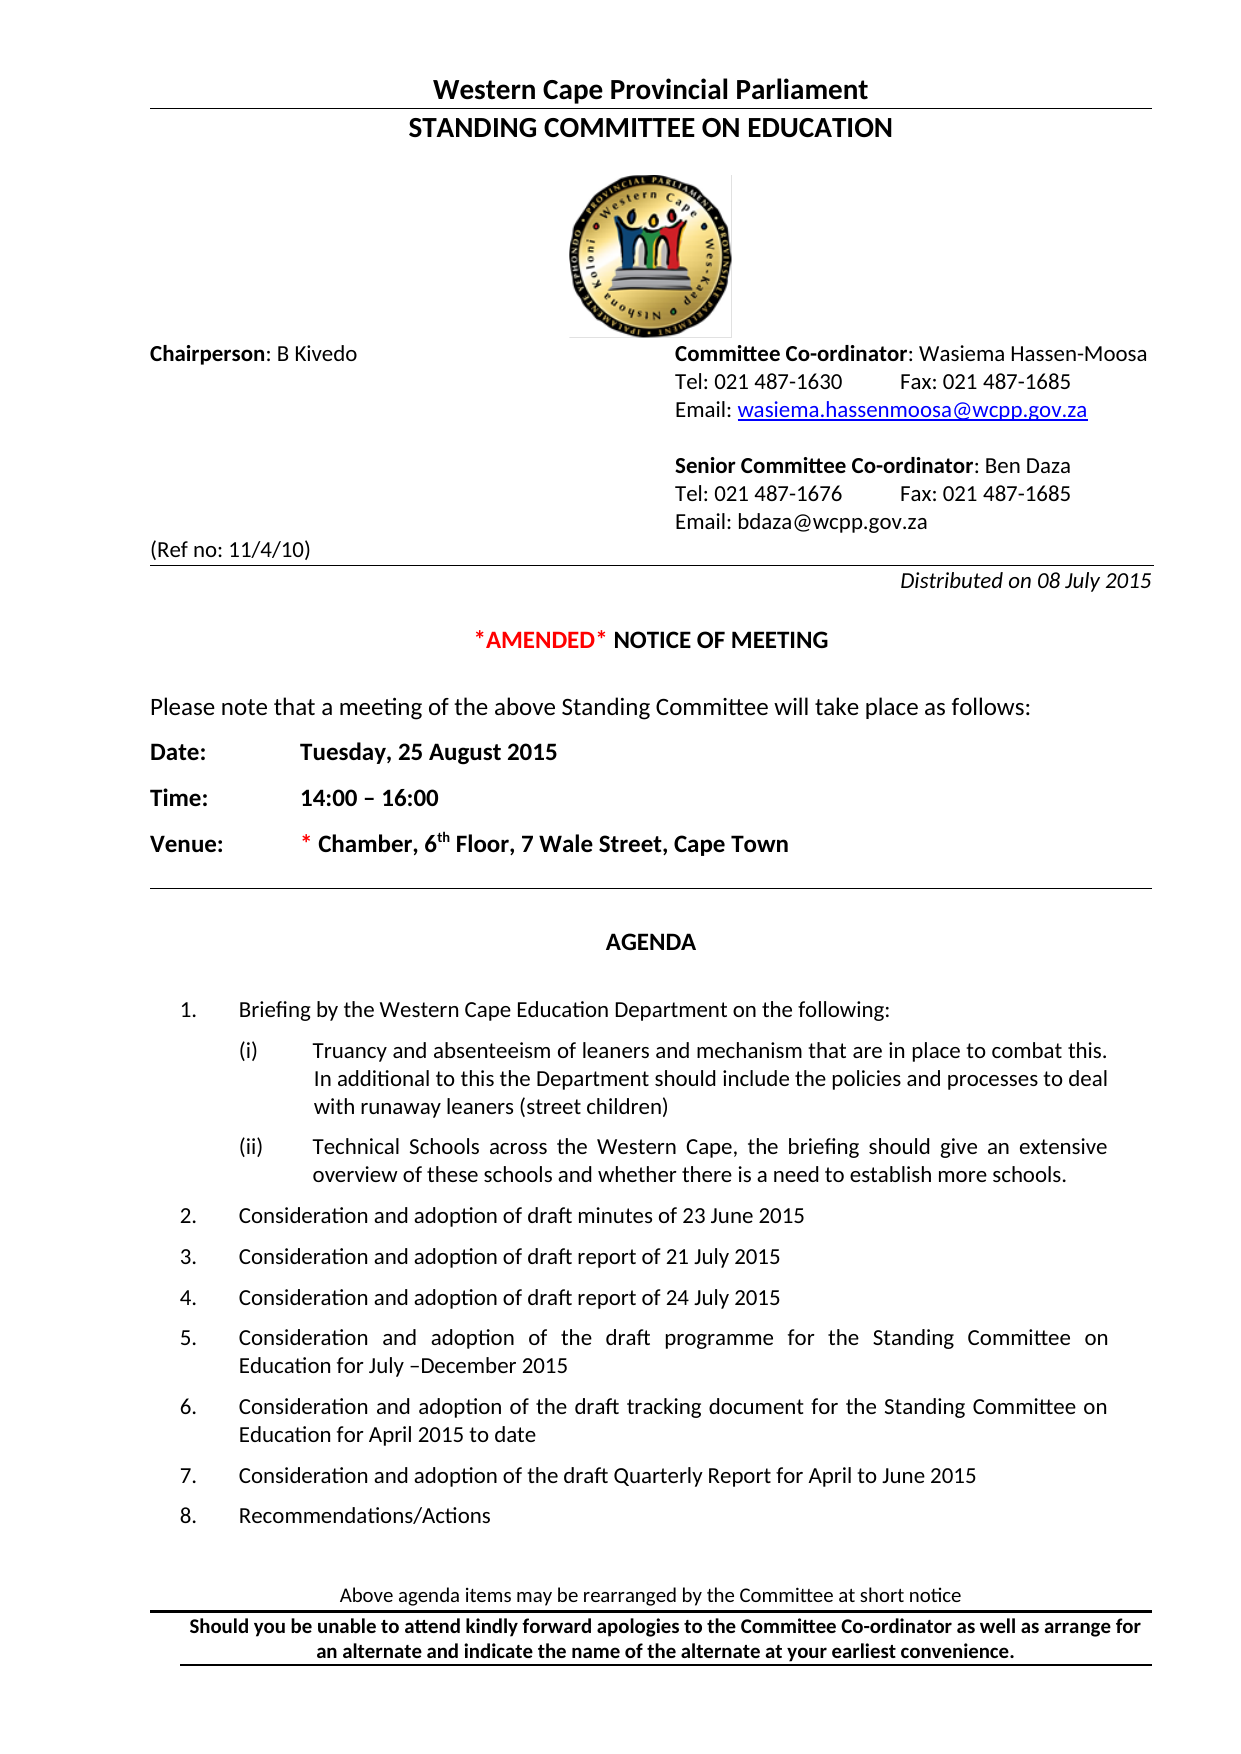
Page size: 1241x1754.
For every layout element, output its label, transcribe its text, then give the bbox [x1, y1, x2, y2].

text Date: Tuesday, 25 August 2015 [150, 736, 1152, 767]
picture [569, 175, 733, 339]
subtitle AGENDA [150, 926, 1152, 957]
text Chairperson: B Kivedo Committee Co-ordinator: Wasiema Hassen-Moosa [150, 339, 1154, 367]
list Technical Schools across the Western Cape, the briefing should give an extensive overview of these schools and whether there is a need to establish more schools. [239, 1132, 1110, 1188]
subtitle (Ref no: 11/4/10) [150, 535, 1154, 565]
text Senior Committee Co-ordinator: Ben Daza [600, 451, 1154, 479]
list Recommendations/Actions [179, 1502, 1110, 1529]
subtitle Venue: * Chamber, 6th Floor, 7 Wale Street, Cape Town [150, 828, 1152, 858]
subtitle Distributed on 08 July 2015 [150, 566, 1152, 594]
subtitle STANDING COMMITTEE ON EDUCATION [150, 109, 1152, 145]
list Consideration and adoption of the draft tracking document for the Standing Committee on Education for April 2015 to date [179, 1392, 1110, 1448]
text Tel: 021 487-1630 Fax: 021 487-1685 [150, 367, 1154, 395]
text Western Cape Provincial Parliament [150, 71, 1152, 108]
subtitle Time: 14:00 – 16:00 [150, 782, 1152, 813]
text Please note that a meeting of the above Standing Committee will take place as follows: [150, 691, 1152, 721]
text Email: wasiema.hassenmoosa@wcpp.gov.za [150, 395, 1154, 423]
list Truancy and absenteeism of leaners and mechanism that are in place to combat this. In additional to this the Department should include the policies and processes to deal with runaway leaners (street children) [239, 1036, 1110, 1120]
text Tel: 021 487-1676 Fax: 021 487-1685 [150, 479, 1154, 507]
list Consideration and adoption of draft report of 21 July 2015 [179, 1242, 1110, 1270]
text Should you be unable to attend kindly forward apologies to the Committee Co-ordinator as well as arrange for an alternate and indicate the name of the alternate at your earliest convenience. [179, 1613, 1152, 1666]
subtitle *AMENDED* NOTICE OF MEETING [150, 624, 1152, 655]
list Consideration and adoption of draft report of 24 July 2015 [179, 1283, 1110, 1311]
list Briefing by the Western Cape Education Department on the following: [179, 995, 1065, 1023]
list Consideration and adoption of the draft Quarterly Report for April to June 2015 [179, 1461, 1110, 1489]
list Consideration and adoption of the draft programme for the Standing Committee on Education for July –December 2015 [179, 1323, 1110, 1379]
list Consideration and adoption of draft minutes of 23 June 2015 [179, 1201, 1110, 1229]
text Email: bdaza@wcpp.gov.za [150, 507, 1154, 535]
text Above agenda items may be rearranged by the Committee at short notice [150, 1583, 1152, 1610]
